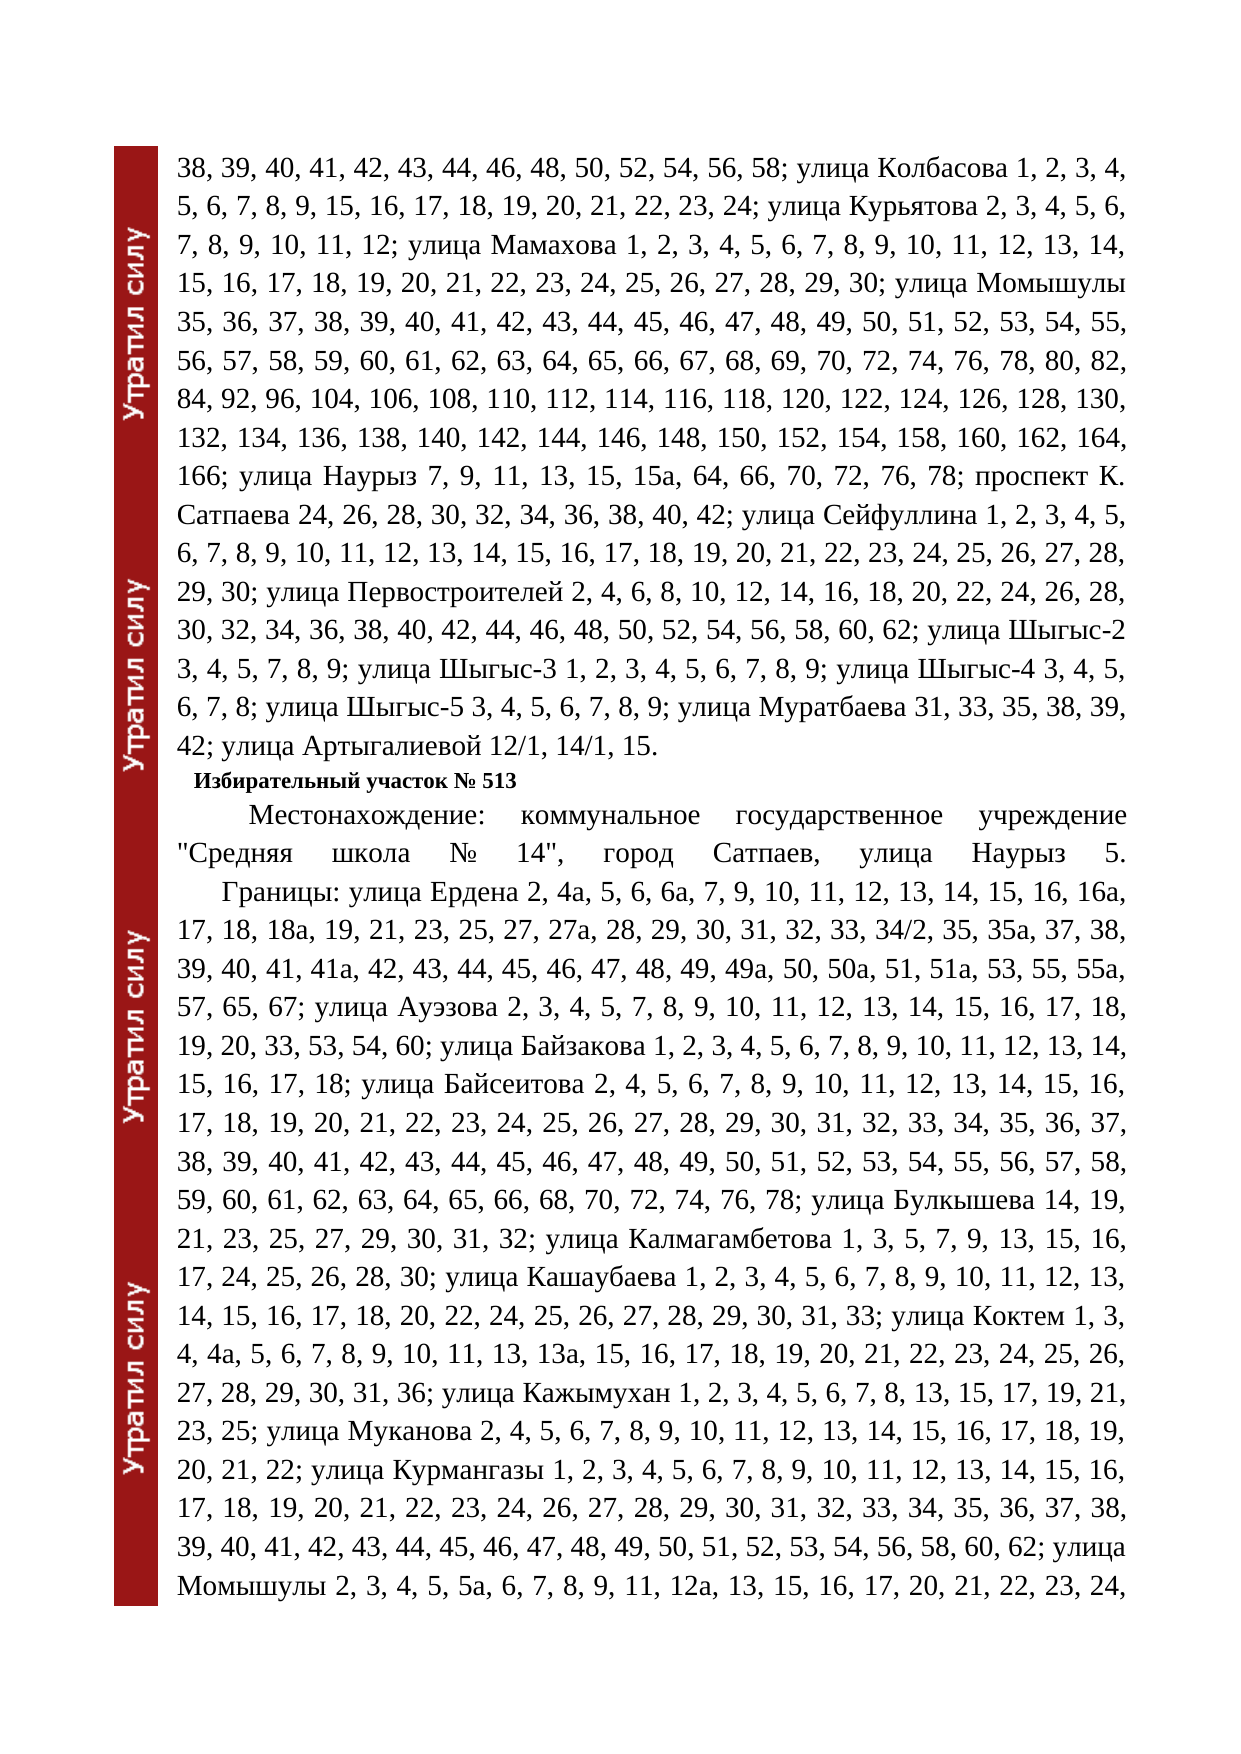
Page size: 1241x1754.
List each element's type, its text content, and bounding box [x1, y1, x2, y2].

text Избирательный участок № 513 [112, 767, 1128, 793]
picture [114, 1601, 158, 1606]
picture [114, 793, 158, 797]
picture [114, 762, 158, 767]
picture [114, 146, 158, 150]
